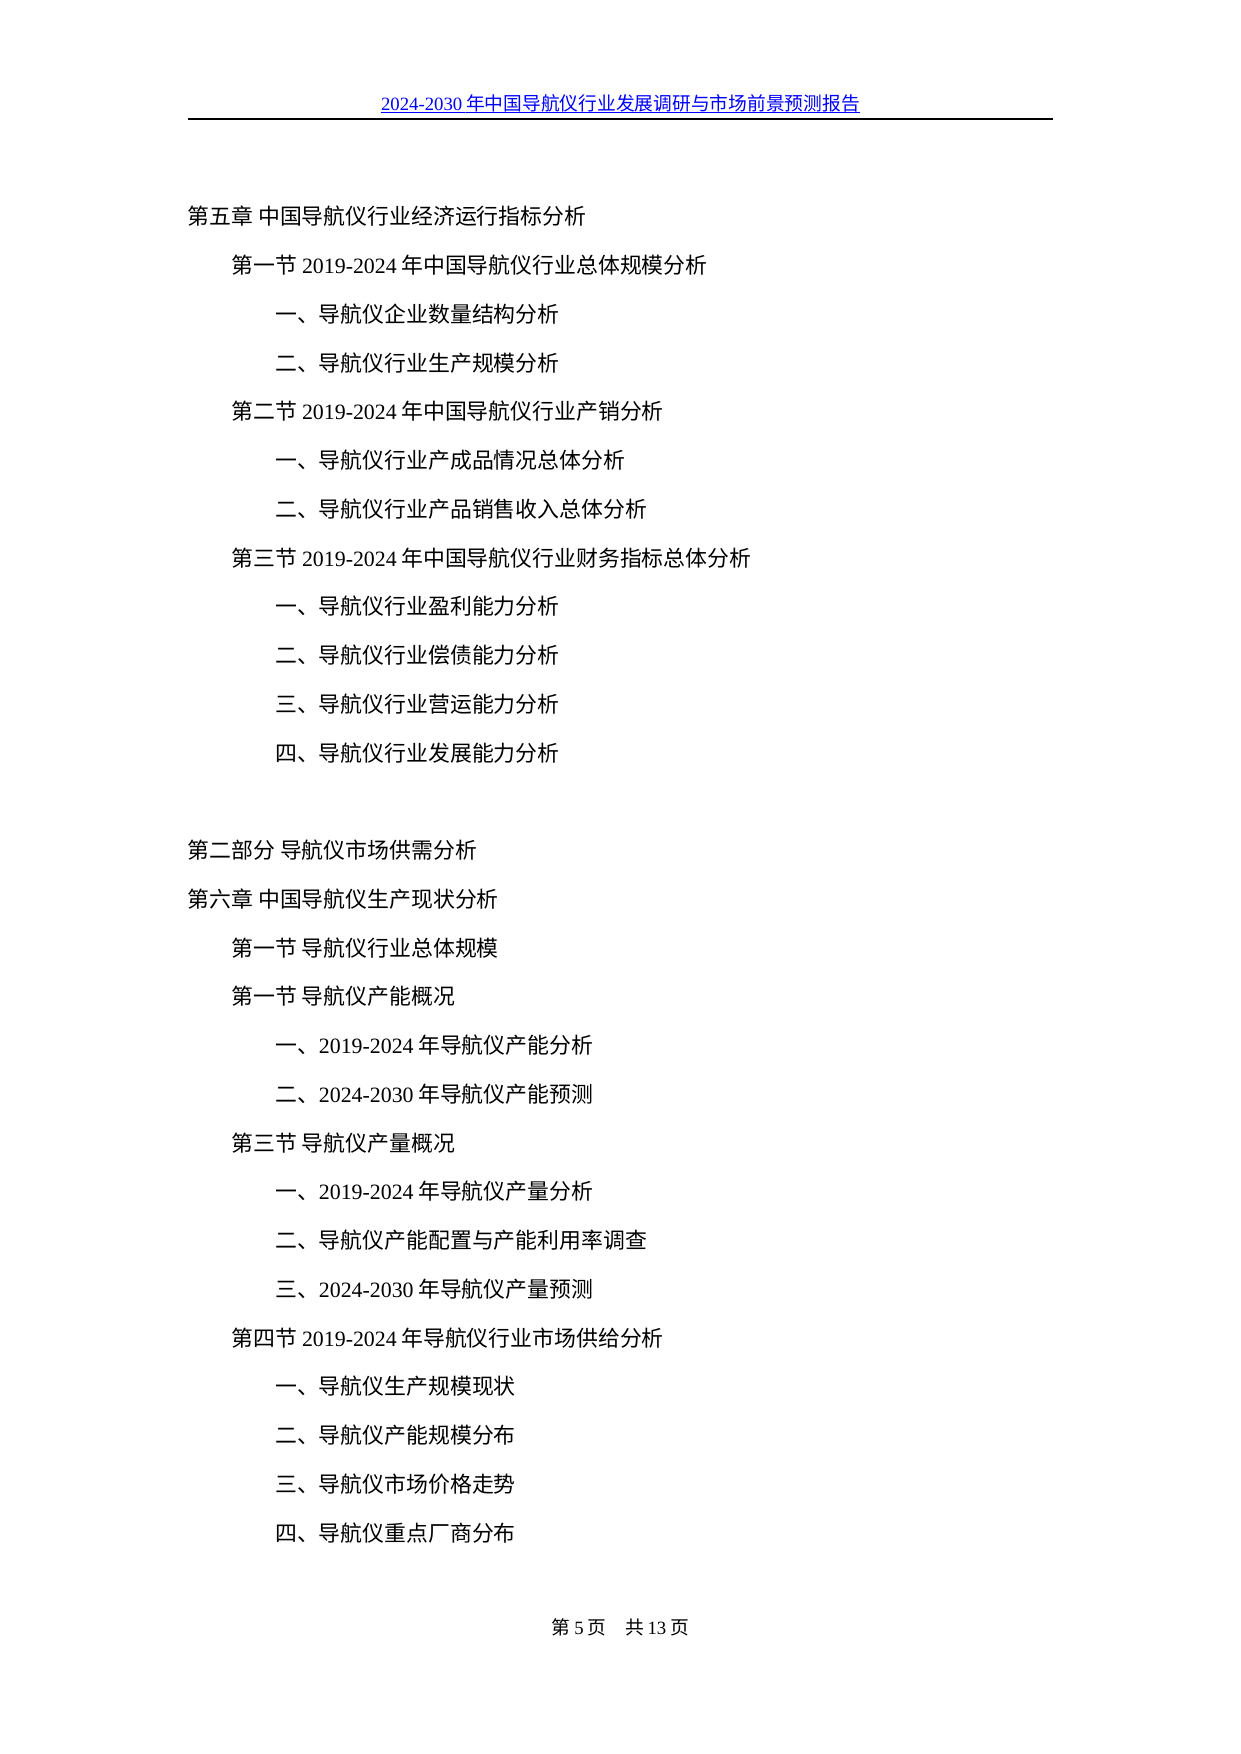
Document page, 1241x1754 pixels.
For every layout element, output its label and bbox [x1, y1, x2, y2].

text [187, 150, 1053, 1548]
